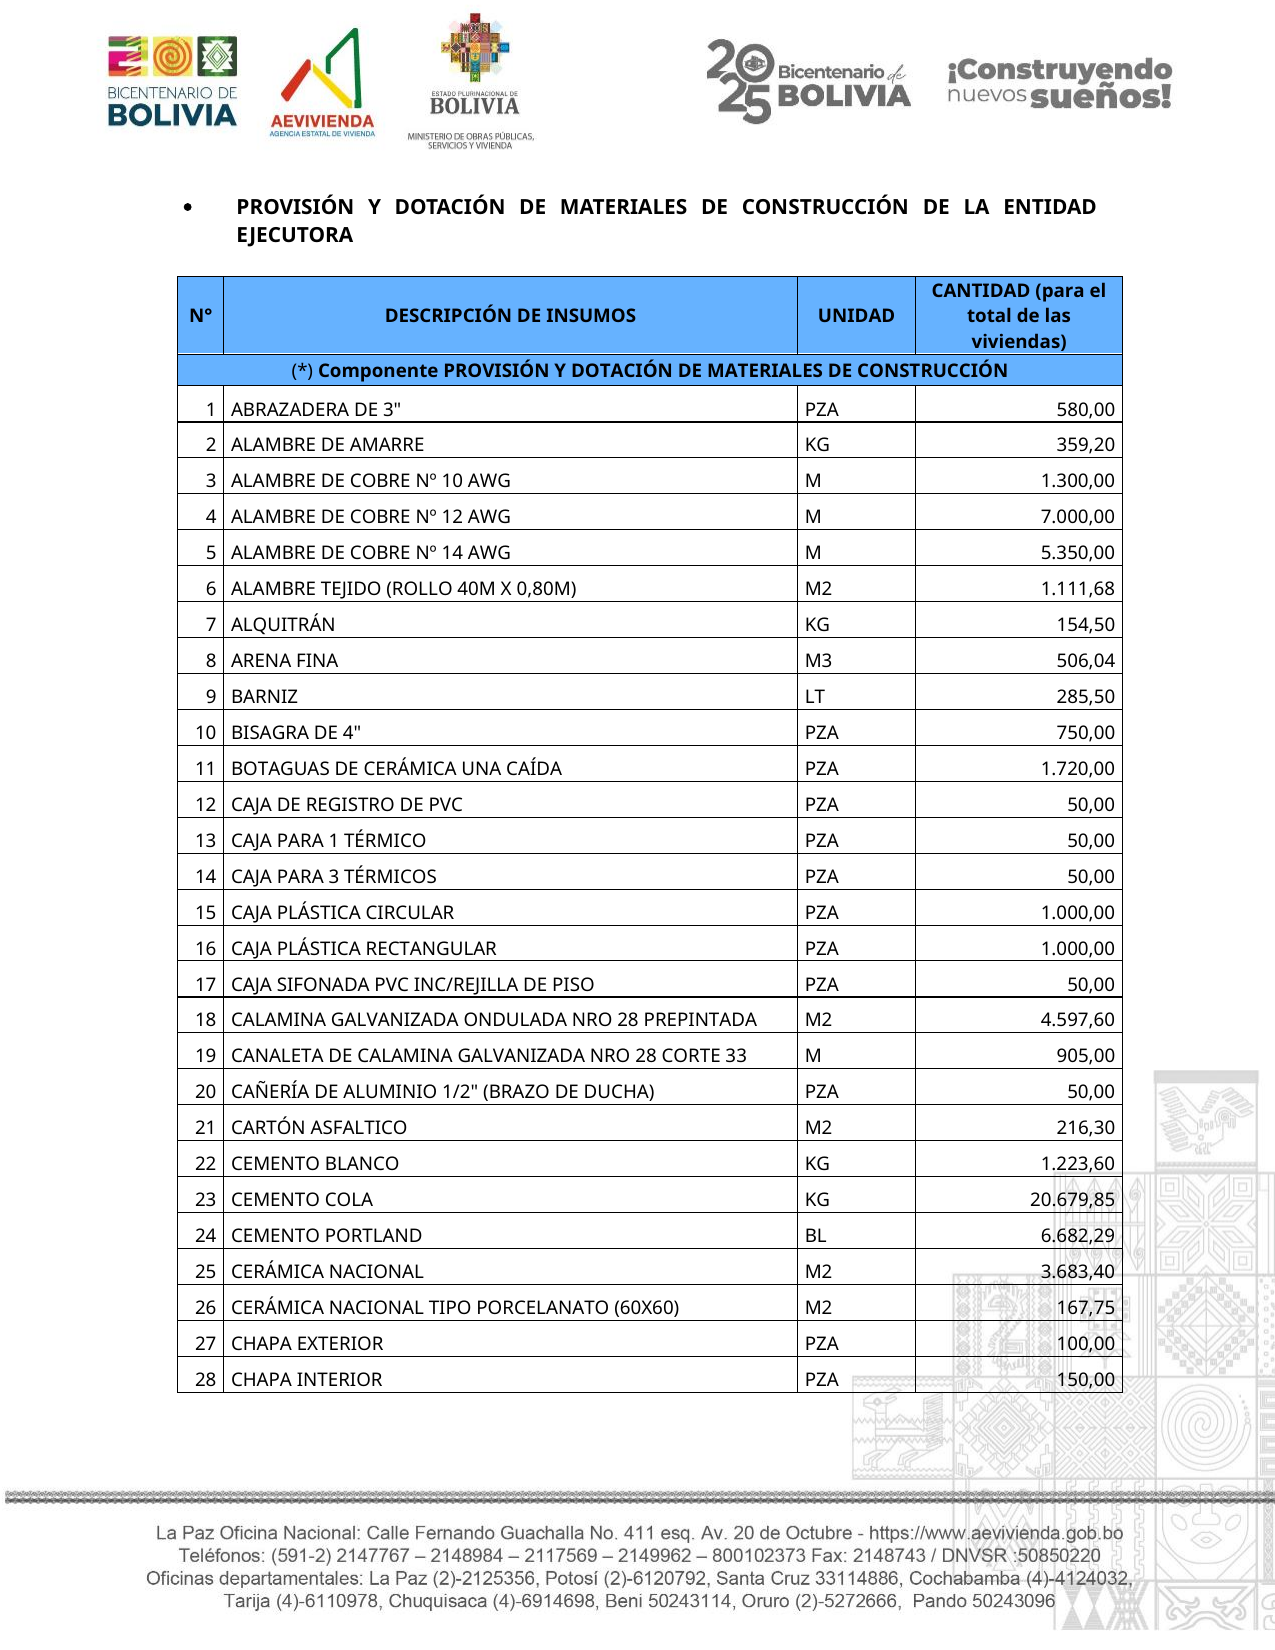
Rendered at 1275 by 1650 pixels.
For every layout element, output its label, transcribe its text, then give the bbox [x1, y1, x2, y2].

table_cell 7 [178, 602, 223, 637]
table_cell 14 [178, 854, 223, 888]
table_cell 50,00 [916, 1069, 1122, 1104]
table_cell 27 [178, 1321, 223, 1356]
table_cell 750,00 [916, 710, 1122, 745]
table_cell PZA [798, 782, 915, 817]
table_cell 100,00 [916, 1321, 1122, 1356]
table_cell CAJA DE REGISTRO DE PVC [224, 782, 797, 817]
table_cell ALAMBRE DE COBRE Nº 14 AWG [224, 530, 797, 565]
table_cell 6.682,29 [916, 1213, 1122, 1248]
table_cell CAJA PLÁSTICA CIRCULAR [224, 890, 797, 924]
table_cell 905,00 [916, 1033, 1122, 1068]
table_cell 1.000,00 [916, 926, 1122, 960]
table_cell CAJA SIFONADA PVC INC/REJILLA DE PISO [224, 961, 797, 996]
table_cell 50,00 [916, 818, 1122, 853]
table_cell 17 [178, 961, 223, 996]
table_cell 1.223,60 [916, 1141, 1122, 1176]
table_cell 15 [178, 890, 223, 924]
table_cell 28 [178, 1357, 223, 1392]
table_cell PZA [798, 1357, 915, 1392]
table_cell ALAMBRE TEJIDO (ROLLO 40M X 0,80M) [224, 566, 797, 601]
table_cell CARTÓN ASFALTICO [224, 1105, 797, 1140]
table_cell M2 [798, 1249, 915, 1284]
table_cell 1.111,68 [916, 566, 1122, 601]
table_cell 150,00 [916, 1357, 1122, 1392]
table_cell BARNIZ [224, 674, 797, 709]
table_cell 216,30 [916, 1105, 1122, 1140]
table_cell PZA [798, 926, 915, 960]
table_header CANTIDAD (para el total de las viviendas) [916, 277, 1122, 353]
table_cell BL [798, 1213, 915, 1248]
table_cell 167,75 [916, 1285, 1122, 1320]
table_cell 1 [178, 386, 223, 421]
table_cell 2 [178, 423, 223, 457]
table_cell LT [798, 674, 915, 709]
table_cell 7.000,00 [916, 494, 1122, 529]
table_cell PZA [798, 386, 915, 421]
picture [1, 0, 1275, 1631]
table_cell CAJA PLÁSTICA RECTANGULAR [224, 926, 797, 960]
table_cell 20 [178, 1069, 223, 1104]
table_cell ALAMBRE DE COBRE Nº 12 AWG [224, 494, 797, 529]
table_cell 506,04 [916, 638, 1122, 673]
table_cell 19 [178, 1033, 223, 1068]
table_cell 25 [178, 1249, 223, 1284]
table_cell ALQUITRÁN [224, 602, 797, 637]
table_cell 154,50 [916, 602, 1122, 637]
table_cell 4.597,60 [916, 998, 1122, 1032]
table_cell PZA [798, 961, 915, 996]
table_cell 24 [178, 1213, 223, 1248]
table_cell PZA [798, 854, 915, 888]
table_cell 20.679,85 [916, 1177, 1122, 1212]
table_cell KG [798, 1141, 915, 1176]
table_cell 13 [178, 818, 223, 853]
table_cell 18 [178, 998, 223, 1032]
table_cell PZA [798, 1321, 915, 1356]
table_cell ALAMBRE DE COBRE Nº 10 AWG [224, 458, 797, 493]
table_cell KG [798, 423, 915, 457]
table_cell 4 [178, 494, 223, 529]
table_cell 1.720,00 [916, 746, 1122, 781]
table_cell M [798, 530, 915, 565]
table_cell 21 [178, 1105, 223, 1140]
table_cell 9 [178, 674, 223, 709]
table_cell M [798, 458, 915, 493]
table_cell PZA [798, 890, 915, 924]
table_cell PZA [798, 818, 915, 853]
table_cell 3 [178, 458, 223, 493]
table_cell M2 [798, 1285, 915, 1320]
table_cell 26 [178, 1285, 223, 1320]
table_cell CHAPA EXTERIOR [224, 1321, 797, 1356]
table_cell ARENA FINA [224, 638, 797, 673]
table_cell ABRAZADERA DE 3" [224, 386, 797, 421]
list PROVISIÓN Y DOTACIÓN DE MATERIALES DE CONSTRUCCIÓN DE LA ENTIDAD EJECUTORA [184, 192, 1098, 249]
table_cell CHAPA INTERIOR [224, 1357, 797, 1392]
table_cell 1.000,00 [916, 890, 1122, 924]
table_cell M [798, 1033, 915, 1068]
table_header N° [178, 277, 223, 353]
table_cell 22 [178, 1141, 223, 1176]
table_cell 12 [178, 782, 223, 817]
table_cell 50,00 [916, 782, 1122, 817]
table_cell BOTAGUAS DE CERÁMICA UNA CAÍDA [224, 746, 797, 781]
table_cell CERÁMICA NACIONAL [224, 1249, 797, 1284]
table_cell 3.683,40 [916, 1249, 1122, 1284]
table_cell ALAMBRE DE AMARRE [224, 423, 797, 457]
table_cell M [798, 494, 915, 529]
table_cell CAJA PARA 1 TÉRMICO [224, 818, 797, 853]
table_cell 50,00 [916, 854, 1122, 888]
table_cell CEMENTO PORTLAND [224, 1213, 797, 1248]
table_cell CAÑERÍA DE ALUMINIO 1/2" (BRAZO DE DUCHA) [224, 1069, 797, 1104]
table_cell 5 [178, 530, 223, 565]
table_cell M2 [798, 998, 915, 1032]
table_cell 23 [178, 1177, 223, 1212]
table_cell KG [798, 1177, 915, 1212]
table_cell 1.300,00 [916, 458, 1122, 493]
table_cell 359,20 [916, 423, 1122, 457]
table_cell 5.350,00 [916, 530, 1122, 565]
table_cell M3 [798, 638, 915, 673]
table_cell BISAGRA DE 4" [224, 710, 797, 745]
table_cell 6 [178, 566, 223, 601]
table_cell 10 [178, 710, 223, 745]
table_cell CEMENTO BLANCO [224, 1141, 797, 1176]
table_cell 8 [178, 638, 223, 673]
table_cell M2 [798, 1105, 915, 1140]
table_cell 16 [178, 926, 223, 960]
table_cell CEMENTO COLA [224, 1177, 797, 1212]
table_cell CANALETA DE CALAMINA GALVANIZADA NRO 28 CORTE 33 [224, 1033, 797, 1068]
table_cell PZA [798, 1069, 915, 1104]
table_cell (*) Componente PROVISIÓN Y DOTACIÓN DE MATERIALES DE CONSTRUCCIÓN [178, 355, 1122, 385]
table_cell CAJA PARA 3 TÉRMICOS [224, 854, 797, 888]
table_header UNIDAD [798, 277, 915, 353]
table_cell KG [798, 602, 915, 637]
table_cell 285,50 [916, 674, 1122, 709]
table_cell 50,00 [916, 961, 1122, 996]
table_cell PZA [798, 710, 915, 745]
table_cell 11 [178, 746, 223, 781]
table_cell 580,00 [916, 386, 1122, 421]
table_cell PZA [798, 746, 915, 781]
table_cell CERÁMICA NACIONAL TIPO PORCELANATO (60X60) [224, 1285, 797, 1320]
table_cell CALAMINA GALVANIZADA ONDULADA NRO 28 PREPINTADA [224, 998, 797, 1032]
table_header DESCRIPCIÓN DE INSUMOS [224, 277, 797, 353]
table_cell M2 [798, 566, 915, 601]
